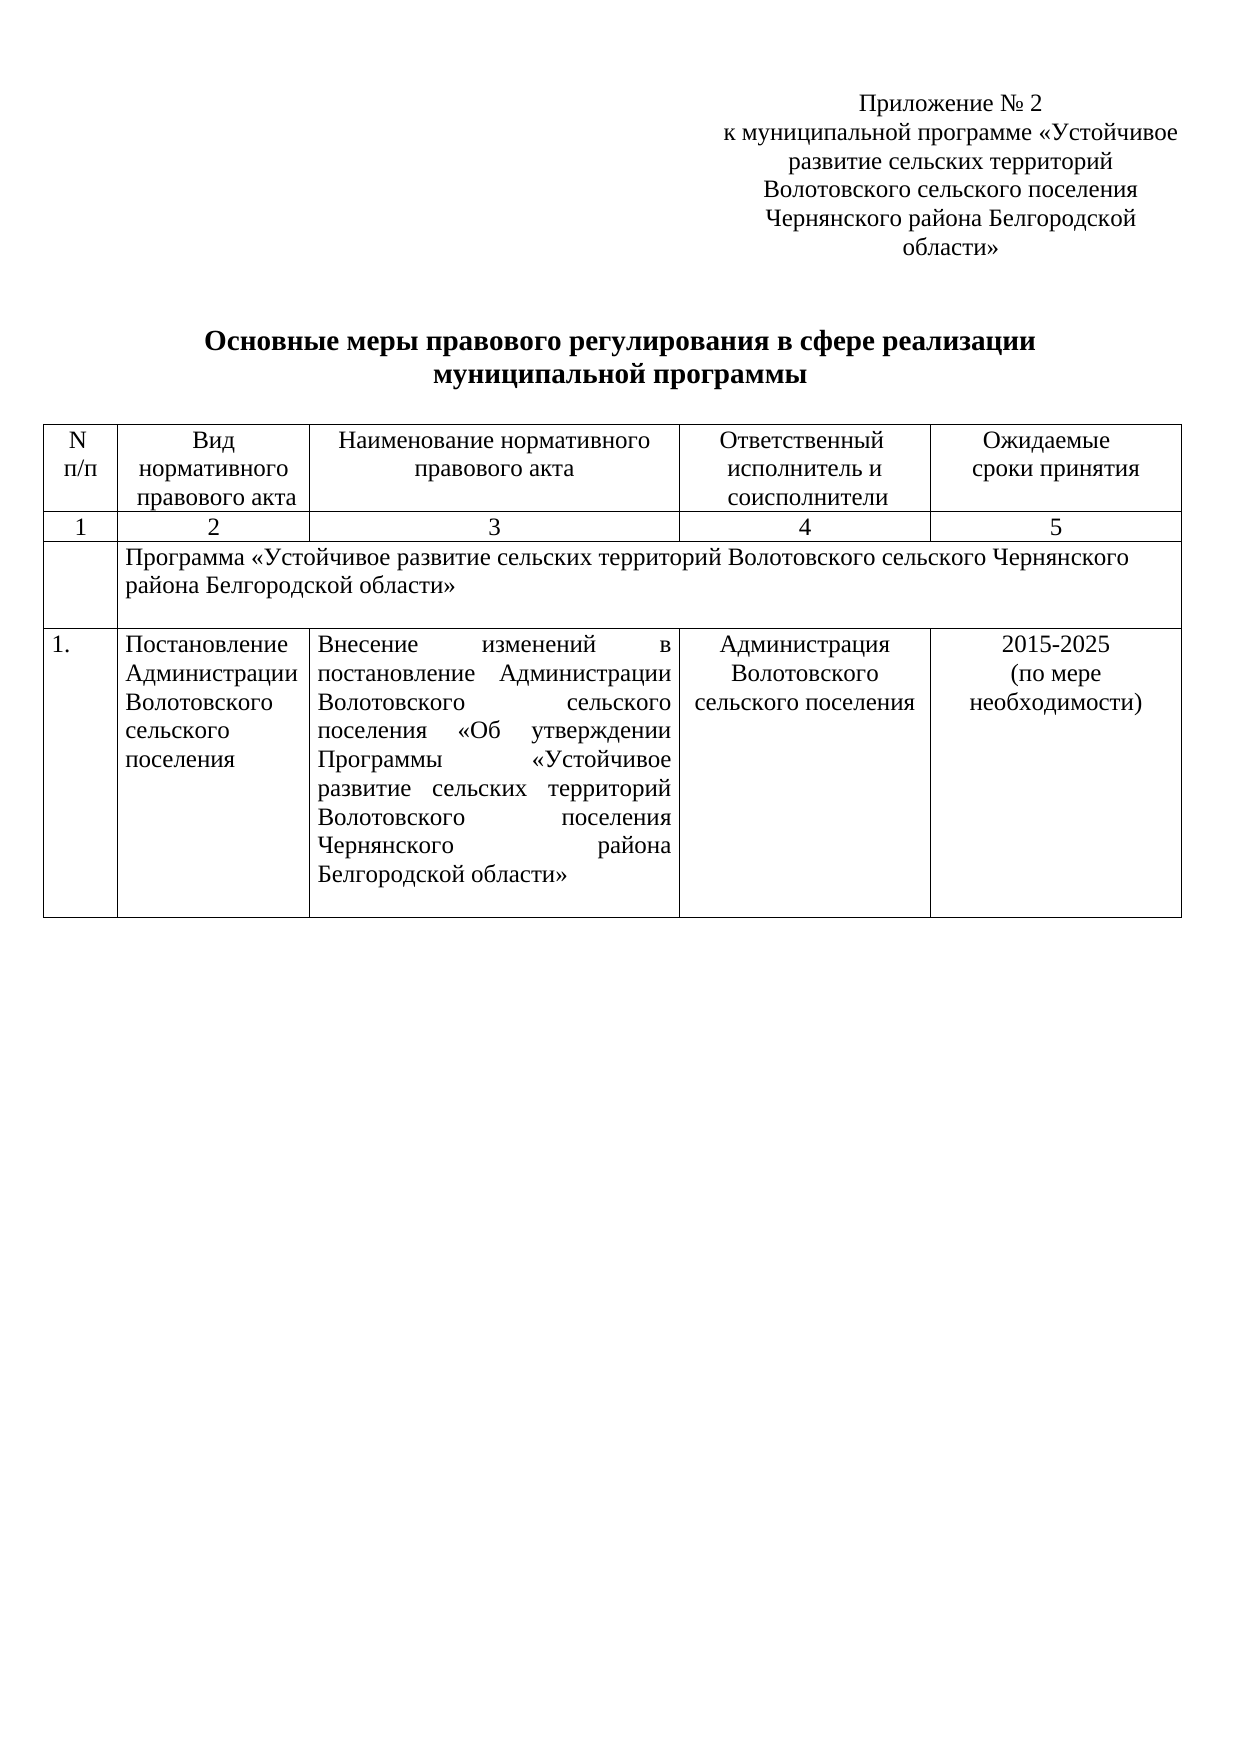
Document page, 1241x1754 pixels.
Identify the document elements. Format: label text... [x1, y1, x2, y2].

table_cell 1. [44, 629, 117, 917]
table_cell 3 [310, 512, 679, 541]
table_header Приложение № 2 к муниципальной программе «Устойчивое развитие сельских территорий Волотовского сельского поселения Чернянского района Белгородской области» [709, 88, 1192, 261]
table_cell 4 [680, 512, 930, 541]
table_header Ожидаемые сроки принятия [931, 425, 1181, 511]
table_cell Администрация Волотовского сельского поселения [680, 629, 930, 917]
table_cell Внесение изменений в постановление Администрации Волотовского сельского поселения «Об утверждении Программы «Устойчивое развитие сельских территорий Волотовского поселения Чернянского района Белгородской области» [310, 629, 679, 917]
table_cell 1 [44, 512, 117, 541]
table_cell 5 [931, 512, 1181, 541]
table_header N п/п [44, 425, 117, 511]
table_cell 2 [118, 512, 309, 541]
table_cell 2015-2025 (по мере необходимости) [931, 629, 1181, 917]
table_cell Программа «Устойчивое развитие сельских территорий Волотовского сельского Чернянского района Белгородской области» [118, 542, 1181, 628]
table_header Наименование нормативного правового акта [310, 425, 679, 511]
table_cell Постановление Администрации Волотовского сельского поселения [118, 629, 309, 917]
text муниципальной программы [59, 357, 1181, 390]
text Основные меры правового регулирования в сфере реализации [59, 323, 1181, 357]
table_cell [44, 542, 117, 628]
table_header Ответственный исполнитель и соисполнители [680, 425, 930, 511]
table_header Вид нормативного правового акта [118, 425, 309, 511]
